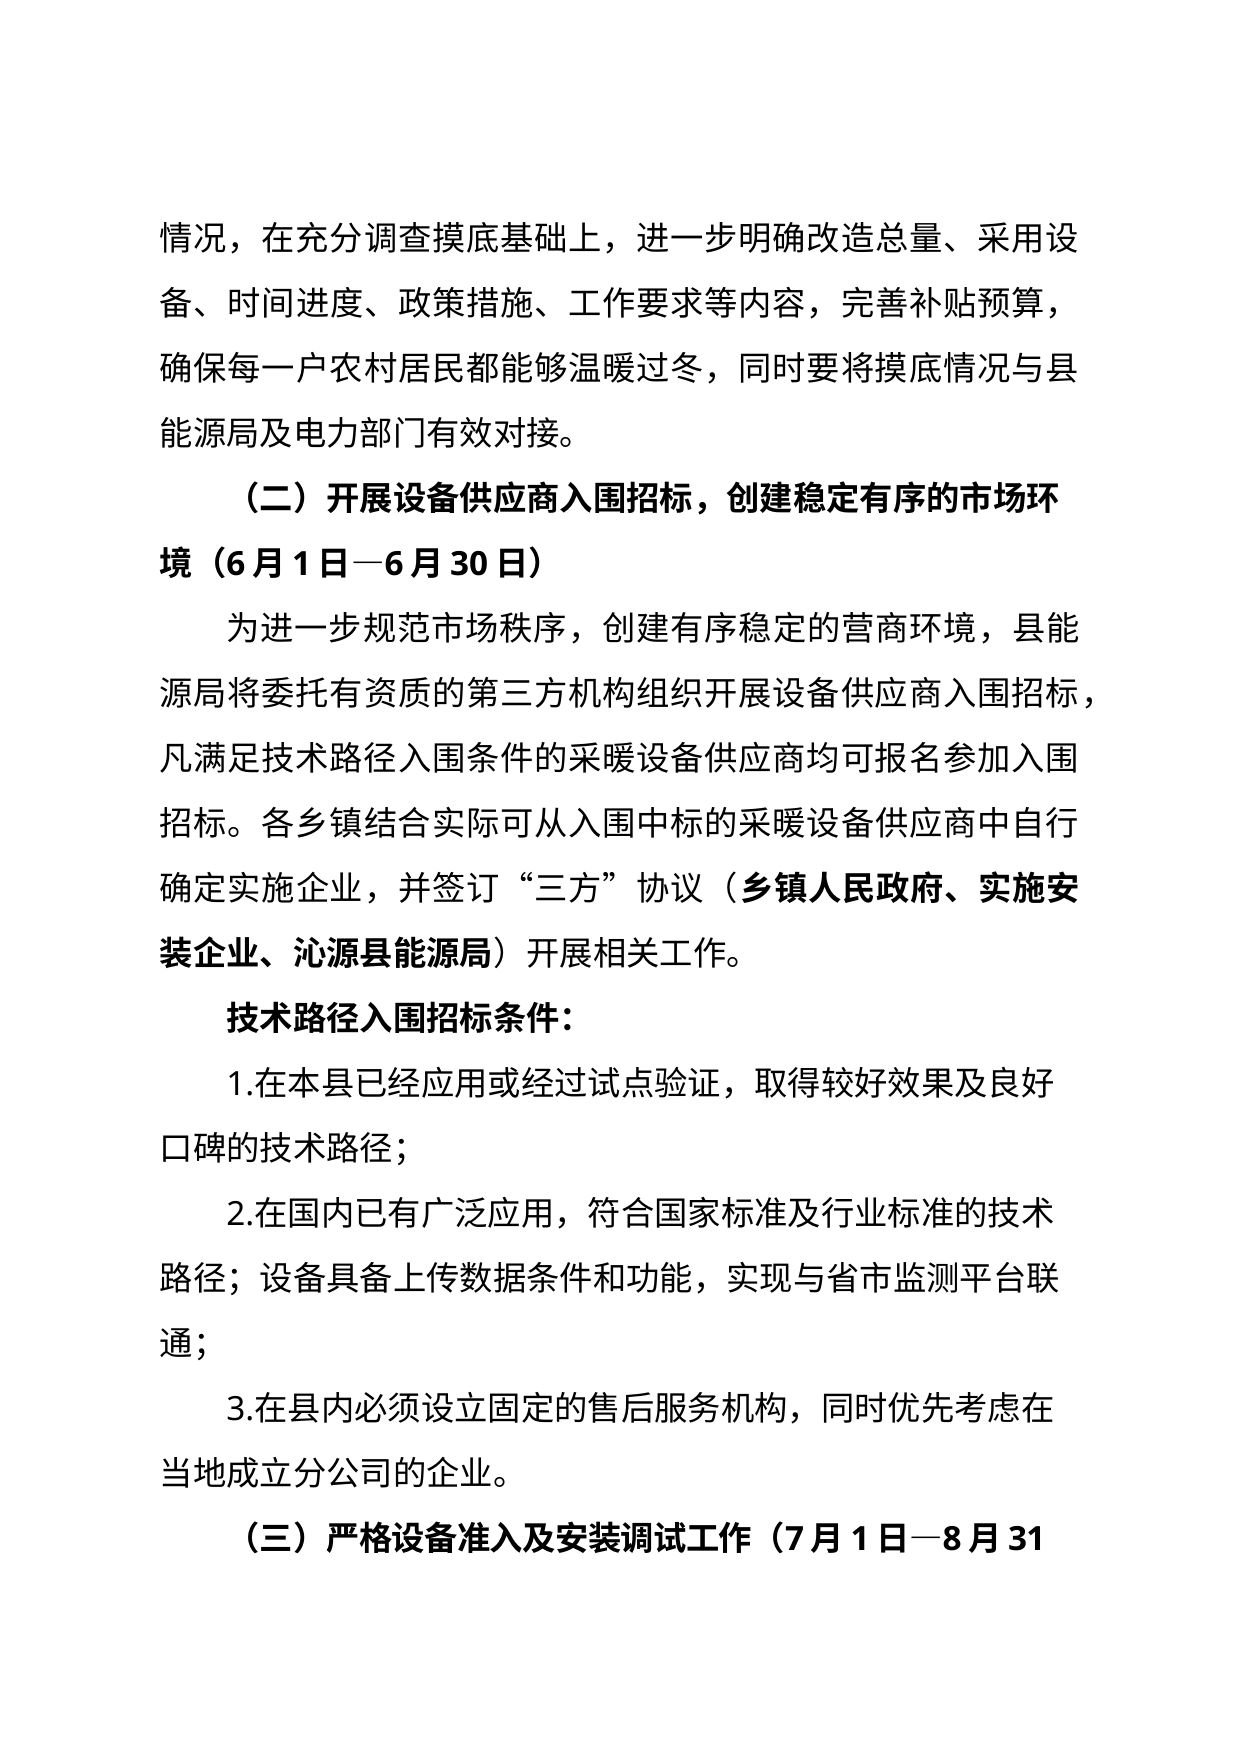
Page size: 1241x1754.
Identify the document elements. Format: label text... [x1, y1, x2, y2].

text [159, 1503, 1081, 1568]
text 3.在县内必须设立固定的售后服务机构，同时优先考虑在当地成立分公司的企业。 [159, 1373, 1081, 1503]
text 1.在本县已经应用或经过试点验证，取得较好效果及良好口碑的技术路径； [159, 1048, 1081, 1178]
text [159, 203, 1081, 463]
text 2.在国内已有广泛应用，符合国家标准及行业标准的技术路径；设备具备上传数据条件和功能，实现与省市监测平台联通； [159, 1178, 1081, 1373]
text 技术路径入围招标条件： [159, 983, 1081, 1048]
text （二）开展设备供应商入围招标，创建稳定有序的市场环境（6月1日—6月30日） [159, 463, 1081, 593]
text 为进一步规范市场秩序，创建有序稳定的营商环境，县能源局将委托有资质的第三方机构组织开展设备供应商入围招标，凡满足技术路径入围条件的采暖设备供应商均可报名参加入围招标。各乡镇结合实际可从入围中标的采暖设备供应商中自行确定实施企业，并签订“三方”协议（乡镇人民政府、实施安装企业、沁源县能源局）开展相关工作。 [159, 593, 1081, 983]
